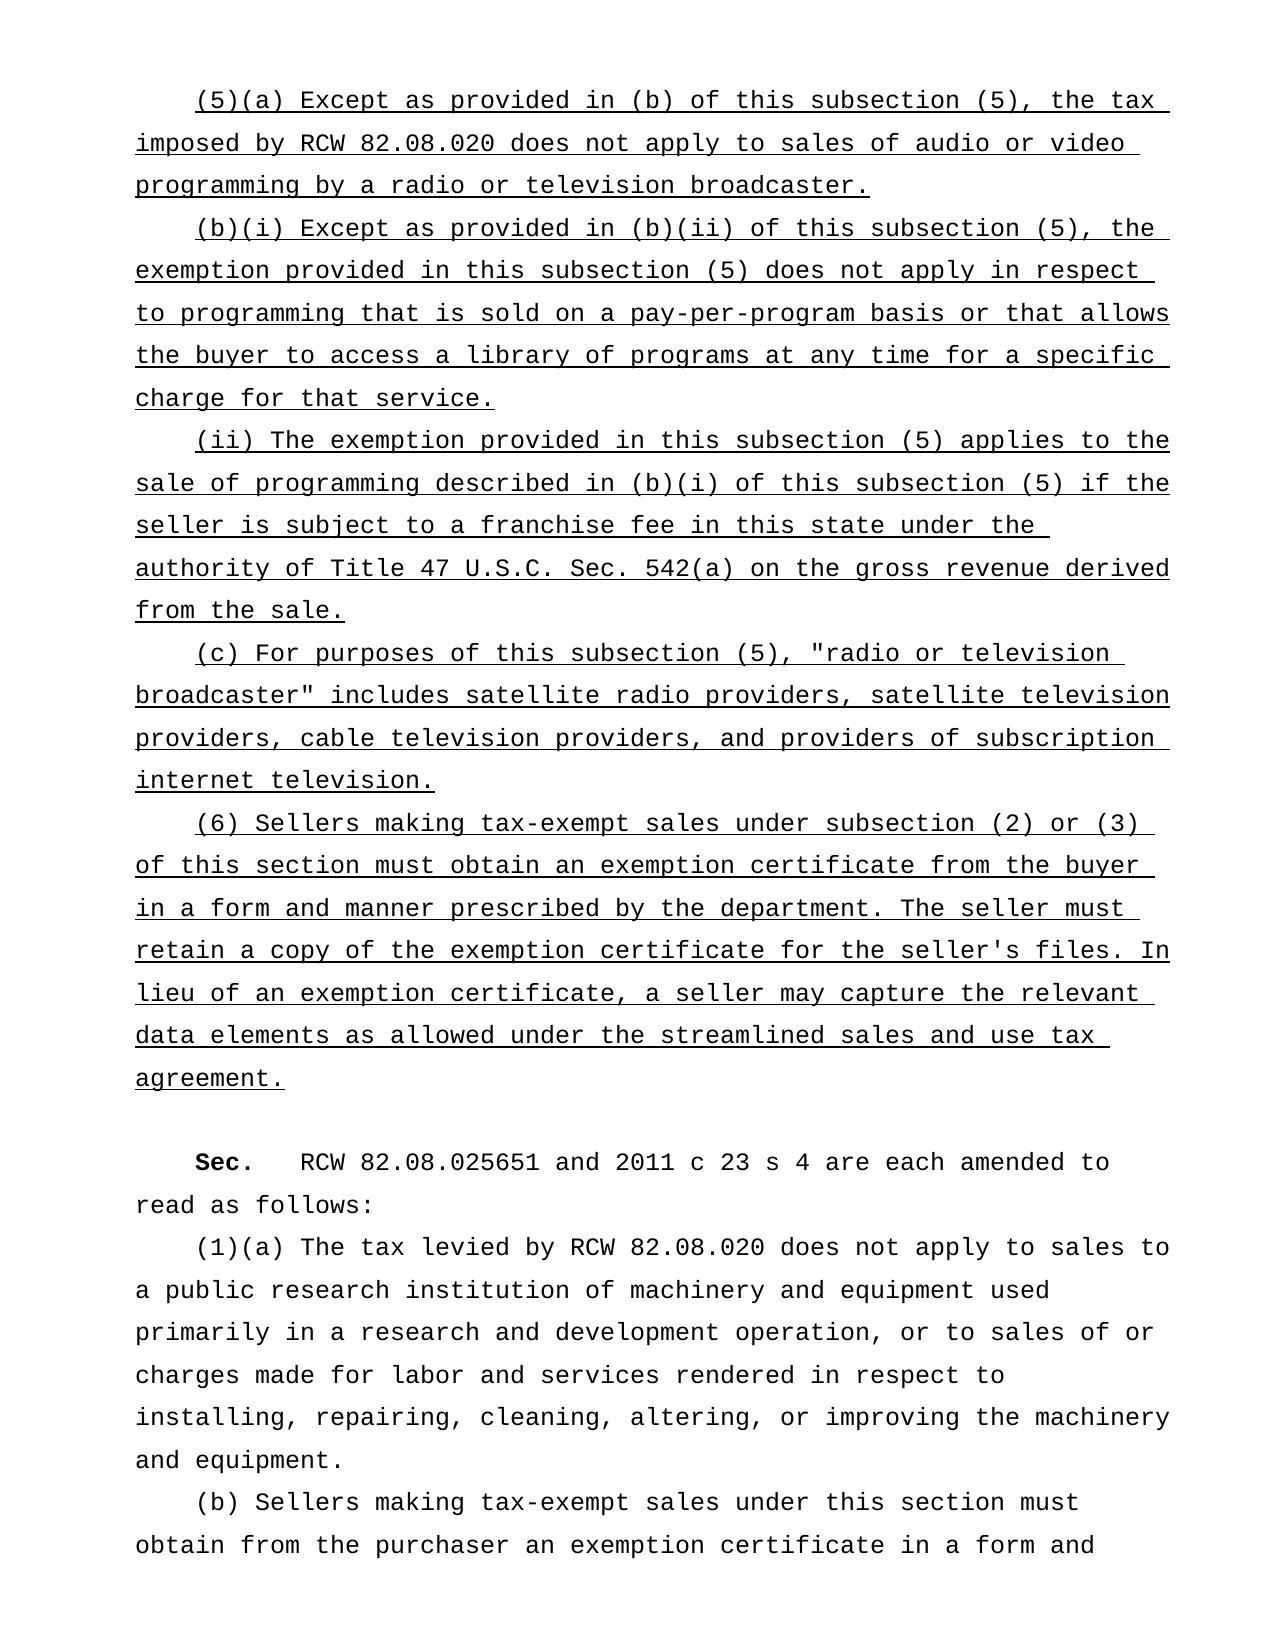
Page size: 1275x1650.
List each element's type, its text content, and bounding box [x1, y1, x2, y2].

text (c) For purposes of this subsection (5), "radio or television broadcaster" includes satellite radio providers, satellite television providers, cable television providers, and providers of subscription internet television. [135, 627, 1170, 706]
text (6) Sellers making tax-exempt sales under subsection (2) or (3) of this section must obtain an exemption certificate from the buyer in a form and manner prescribed by the department. The seller must retain a copy of the exemption certificate for the seller's files. In lieu of an exemption certificate, a seller may capture the relevant data elements as allowed under the streamlined sales and use tax agreement. [135, 797, 1170, 961]
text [135, 1477, 1170, 1562]
text (ii) The exemption provided in this subsection (5) applies to the sale of programming described in (b)(i) of this subsection (5) if the seller is subject to a franchise fee in this state under the authority of Title 47 U.S.C. Sec. 542(a) on the gross revenue derived from the sale. [135, 580, 1170, 627]
text (ii) The exemption provided in this subsection (5) applies to the sale of programming described in (b)(i) of this subsection (5) if the seller is subject to a franchise fee in this state under the authority of Title 47 U.S.C. Sec. 542(a) on the gross revenue derived from the sale. [135, 495, 1170, 579]
text (ii) The exemption provided in this subsection (5) applies to the sale of programming described in (b)(i) of this subsection (5) if the seller is subject to a franchise fee in this state under the authority of Title 47 U.S.C. Sec. 542(a) on the gross revenue derived from the sale. [135, 415, 1170, 494]
text (6) Sellers making tax-exempt sales under subsection (2) or (3) of this section must obtain an exemption certificate from the buyer in a form and manner prescribed by the department. The seller must retain a copy of the exemption certificate for the seller's files. In lieu of an exemption certificate, a seller may capture the relevant data elements as allowed under the streamlined sales and use tax agreement. [135, 963, 1170, 1095]
text (b)(i) Except as provided in (b)(ii) of this subsection (5), the exemption provided in this subsection (5) does not apply in respect to programming that is sold on a pay-per-program basis or that allows the buyer to access a library of programs at any time for a specific charge for that service. [135, 368, 1170, 415]
text (b)(i) Except as provided in (b)(ii) of this subsection (5), the exemption provided in this subsection (5) does not apply in respect to programming that is sold on a pay-per-program basis or that allows the buyer to access a library of programs at any time for a specific charge for that service. [135, 325, 1170, 366]
text Sec. RCW 82.08.025651 and 2011 c 23 s 4 are each amended to read as follows: [135, 1137, 1170, 1222]
text (c) For purposes of this subsection (5), "radio or television broadcaster" includes satellite radio providers, satellite television providers, cable television providers, and providers of subscription internet television. [135, 750, 1170, 797]
text (b)(i) Except as provided in (b)(ii) of this subsection (5), the exemption provided in this subsection (5) does not apply in respect to programming that is sold on a pay-per-program basis or that allows the buyer to access a library of programs at any time for a specific charge for that service. [135, 202, 1170, 324]
text (1)(a) The tax levied by RCW 82.08.020 does not apply to sales to a public research institution of machinery and equipment used primarily in a research and development operation, or to sales of or charges made for labor and services rendered in respect to installing, repairing, cleaning, altering, or improving the machinery and equipment. [135, 1222, 1170, 1477]
text (5)(a) Except as provided in (b) of this subsection (5), the tax imposed by RCW 82.08.020 does not apply to sales of audio or video programming by a radio or television broadcaster. [135, 75, 1170, 202]
text (c) For purposes of this subsection (5), "radio or television broadcaster" includes satellite radio providers, satellite television providers, cable television providers, and providers of subscription internet television. [135, 708, 1170, 749]
